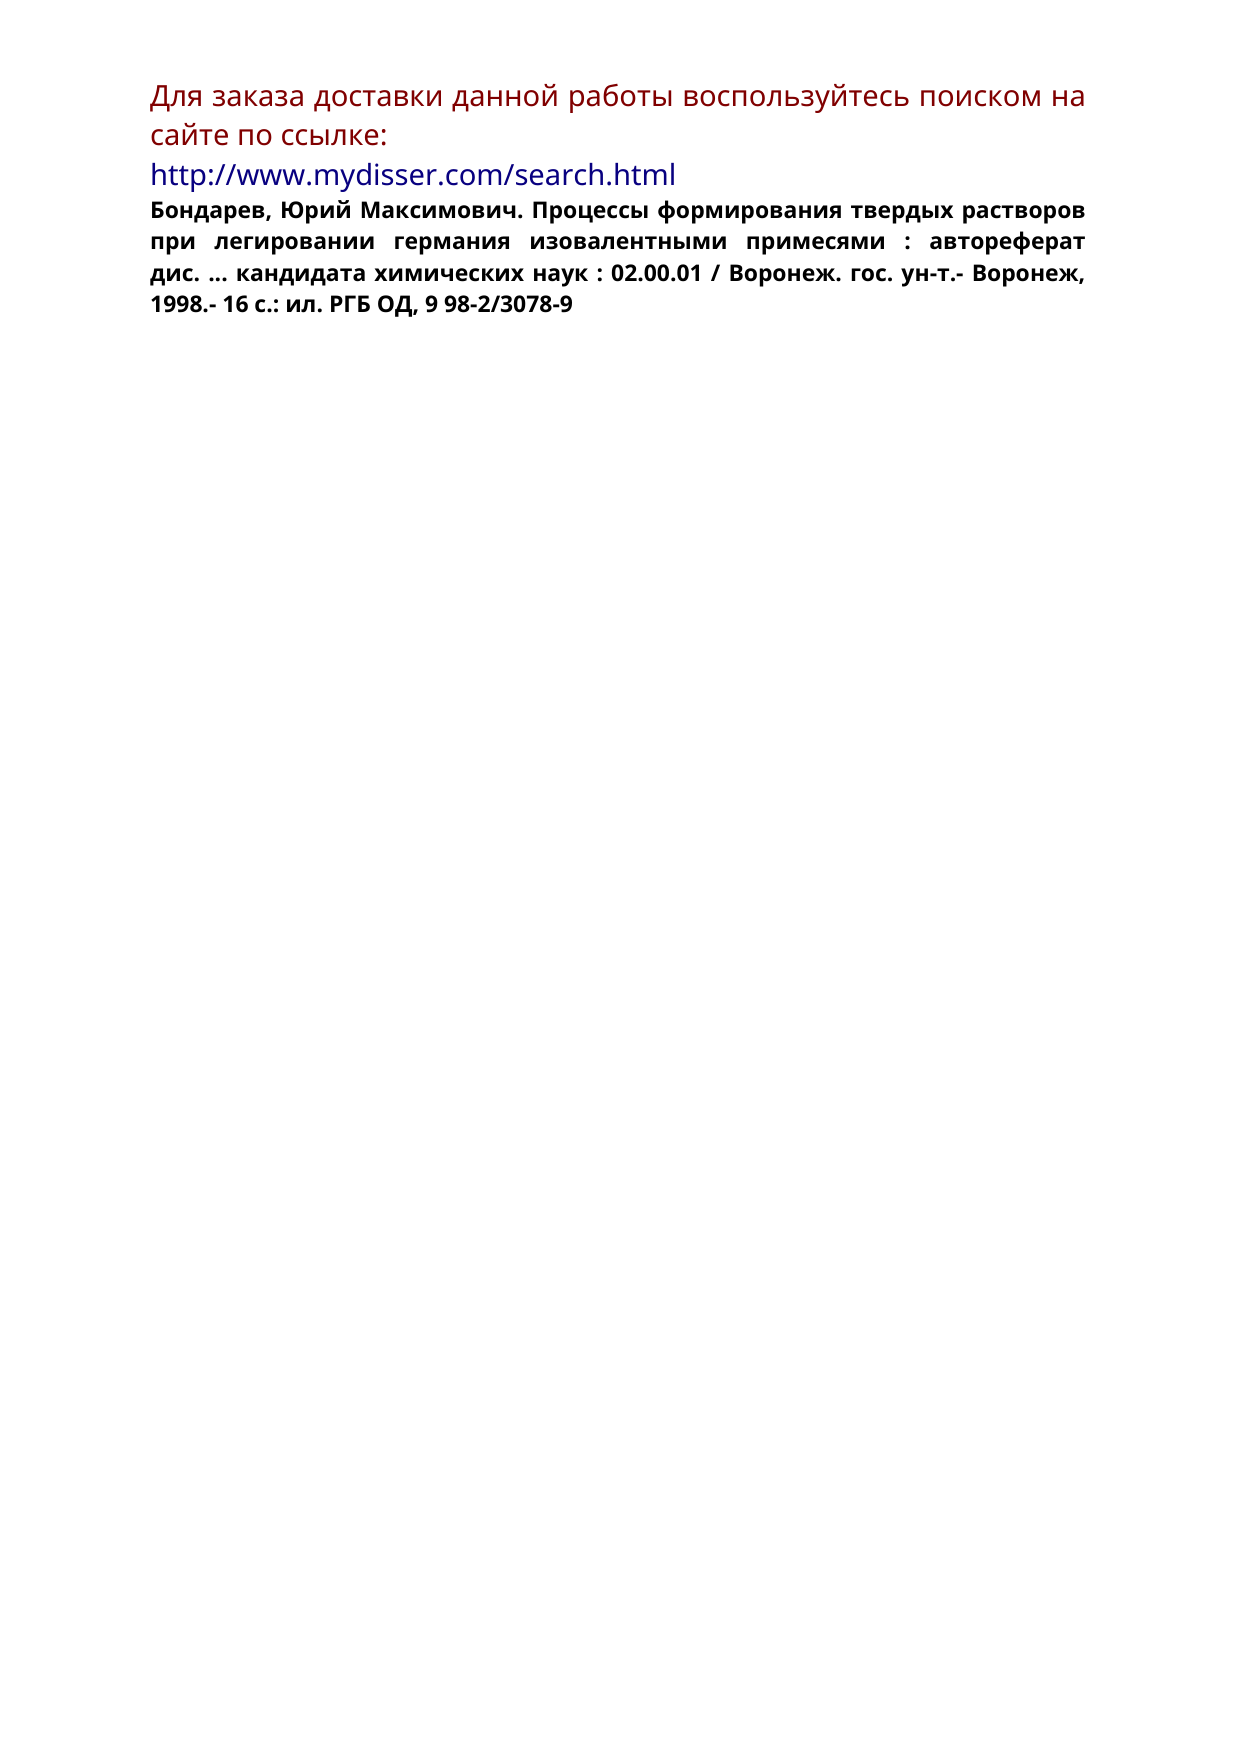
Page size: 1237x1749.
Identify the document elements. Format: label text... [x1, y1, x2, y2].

text Бондарев, Юрий Максимович. Процессы формирования твердых растворов при легировании германия изовалентными примесями : автореферат дис. ... кандидата химических наук : 02.00.01 / Воронеж. гос. ун-т.- Воронеж, 1998.- 16 с.: ил. РГБ ОД, 9 98-2/3078-9 [150, 194, 1086, 319]
